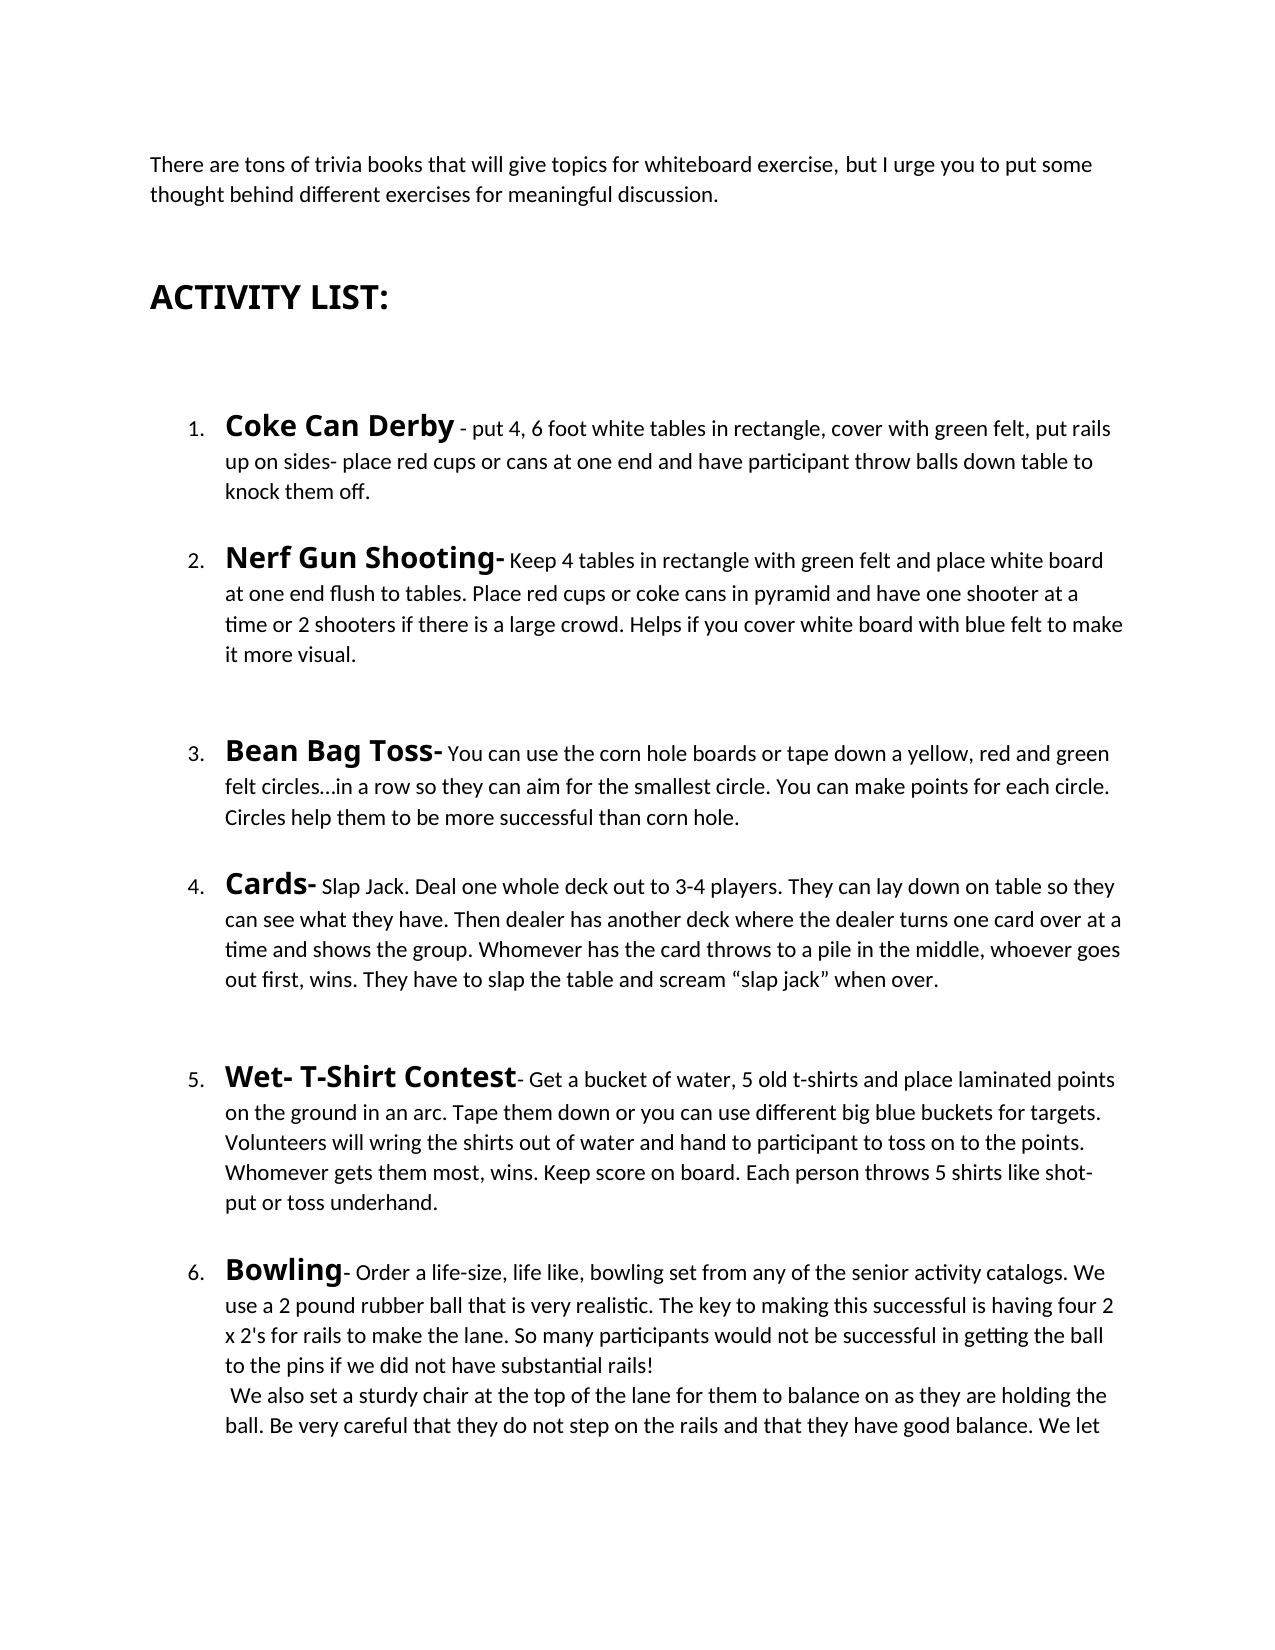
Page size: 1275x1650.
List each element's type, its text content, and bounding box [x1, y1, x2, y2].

list Coke Can Derby - put 4, 6 foot white tables in rectangle, cover with green felt, put rails up on sides- place red cups or cans at one end and have participant throw balls down table to knock them off. [187, 405, 1125, 505]
list Cards- Slap Jack. Deal one whole deck out to 3-4 players. They can lay down on table so they can see what they have. Then dealer has another deck where the dealer turns one card over at a time and shows the group. Whomever has the card throws to a pile in the middle, whoever goes out first, wins. They have to slap the table and scream “slap jack” when over. [187, 863, 1125, 993]
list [225, 1381, 1125, 1440]
list Nerf Gun Shooting- Keep 4 tables in rectangle with green felt and place white board at one end flush to tables. Place red cups or coke cans in pyramid and have one shooter at a time or 2 shooters if there is a large crowd. Helps if you cover white board with blue felt to make it more visual. [187, 538, 1125, 668]
list Bean Bag Toss- You can use the corn hole boards or tape down a yellow, red and green felt circles…in a row so they can aim for the smallest circle. You can make points for each circle. Circles help them to be more successful than corn hole. [187, 731, 1125, 831]
list Wet- T-Shirt Contest- Get a bucket of water, 5 old t-shirts and place laminated points on the ground in an arc. Tape them down or you can use different big blue buckets for targets. Volunteers will wring the shirts out of water and hand to participant to toss on to the points. Whomever gets them most, wins. Keep score on board. Each person throws 5 shirts like shot-put or toss underhand. [187, 1056, 1125, 1217]
text ACTIVITY LIST: [150, 274, 1125, 319]
text There are tons of trivia books that will give topics for whiteboard exercise, but I urge you to put some thought behind different exercises for meaningful discussion. [150, 150, 1125, 208]
list Bowling- Order a life-size, life like, bowling set from any of the senior activity catalogs. We use a 2 pound rubber ball that is very realistic. The key to making this successful is having four 2 x 2's for rails to make the lane. So many participants would not be successful in getting the ball to the pins if we did not have substantial rails! [187, 1249, 1125, 1379]
